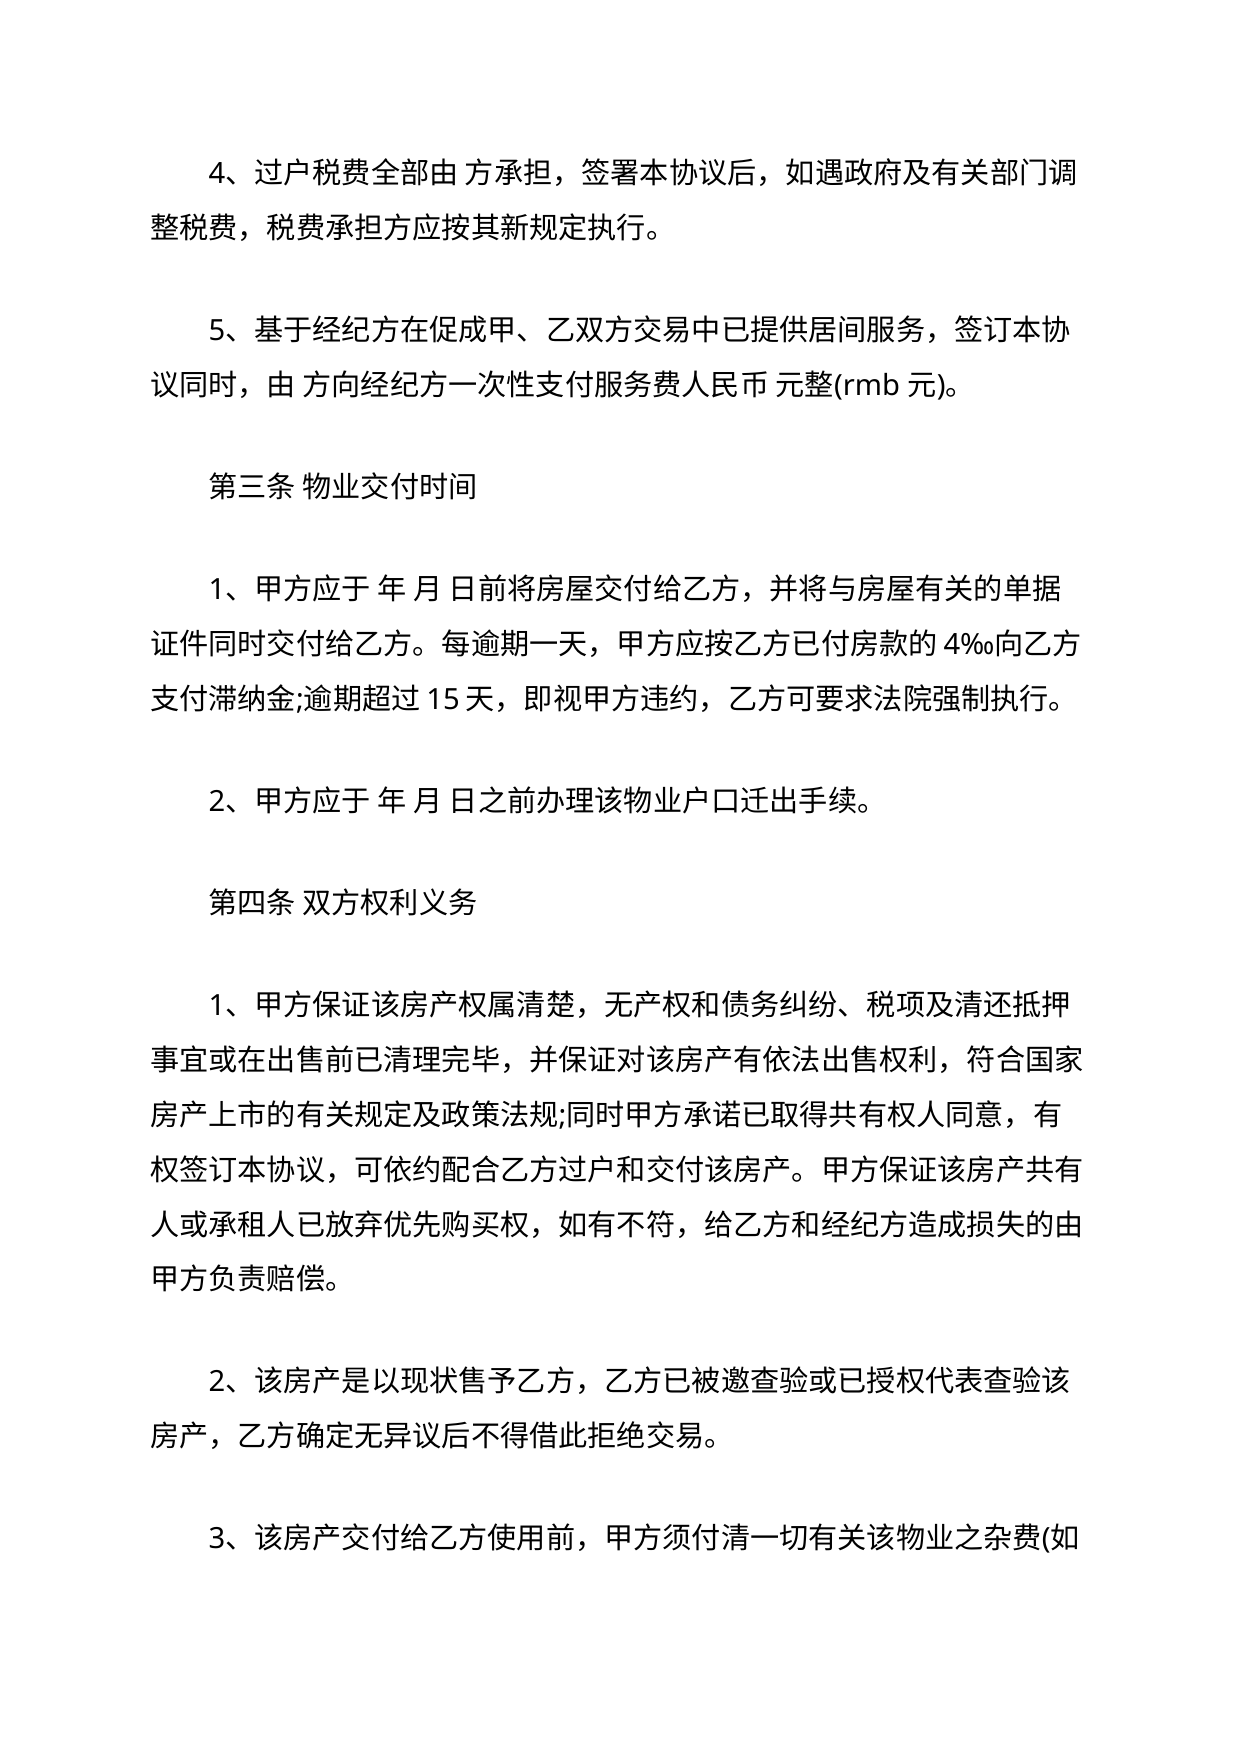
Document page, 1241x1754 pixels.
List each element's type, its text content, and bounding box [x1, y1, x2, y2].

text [150, 1514, 1090, 1557]
text 2、该房产是以现状售予乙方，乙方已被邀查验或已授权代表查验该房产，乙方确定无异议后不得借此拒绝交易。 [150, 1358, 1090, 1455]
text 第四条 双方权利义务 [150, 879, 1090, 922]
text 2、甲方应于 年 月 日之前办理该物业户口迁出手续。 [150, 777, 1090, 820]
text 1、甲方应于 年 月 日前将房屋交付给乙方，并将与房屋有关的单据证件同时交付给乙方。每逾期一天，甲方应按乙方已付房款的4‰向乙方支付滞纳金;逾期超过15天，即视甲方违约，乙方可要求法院强制执行。 [150, 566, 1090, 718]
text 5、基于经纪方在促成甲、乙双方交易中已提供居间服务，签订本协议同时，由 方向经纪方一次性支付服务费人民币 元整(rmb 元)。 [150, 307, 1090, 404]
text 1、甲方保证该房产权属清楚，无产权和债务纠纷、税项及清还抵押事宜或在出售前已清理完毕，并保证对该房产有依法出售权利，符合国家房产上市的有关规定及政策法规;同时甲方承诺已取得共有权人同意，有权签订本协议，可依约配合乙方过户和交付该房产。甲方保证该房产共有人或承租人已放弃优先购买权，如有不符，给乙方和经纪方造成损失的由甲方负责赔偿。 [150, 981, 1090, 1298]
text 第三条 物业交付时间 [150, 464, 1090, 506]
text 4、过户税费全部由 方承担，签署本协议后，如遇政府及有关部门调整税费，税费承担方应按其新规定执行。 [150, 150, 1090, 247]
